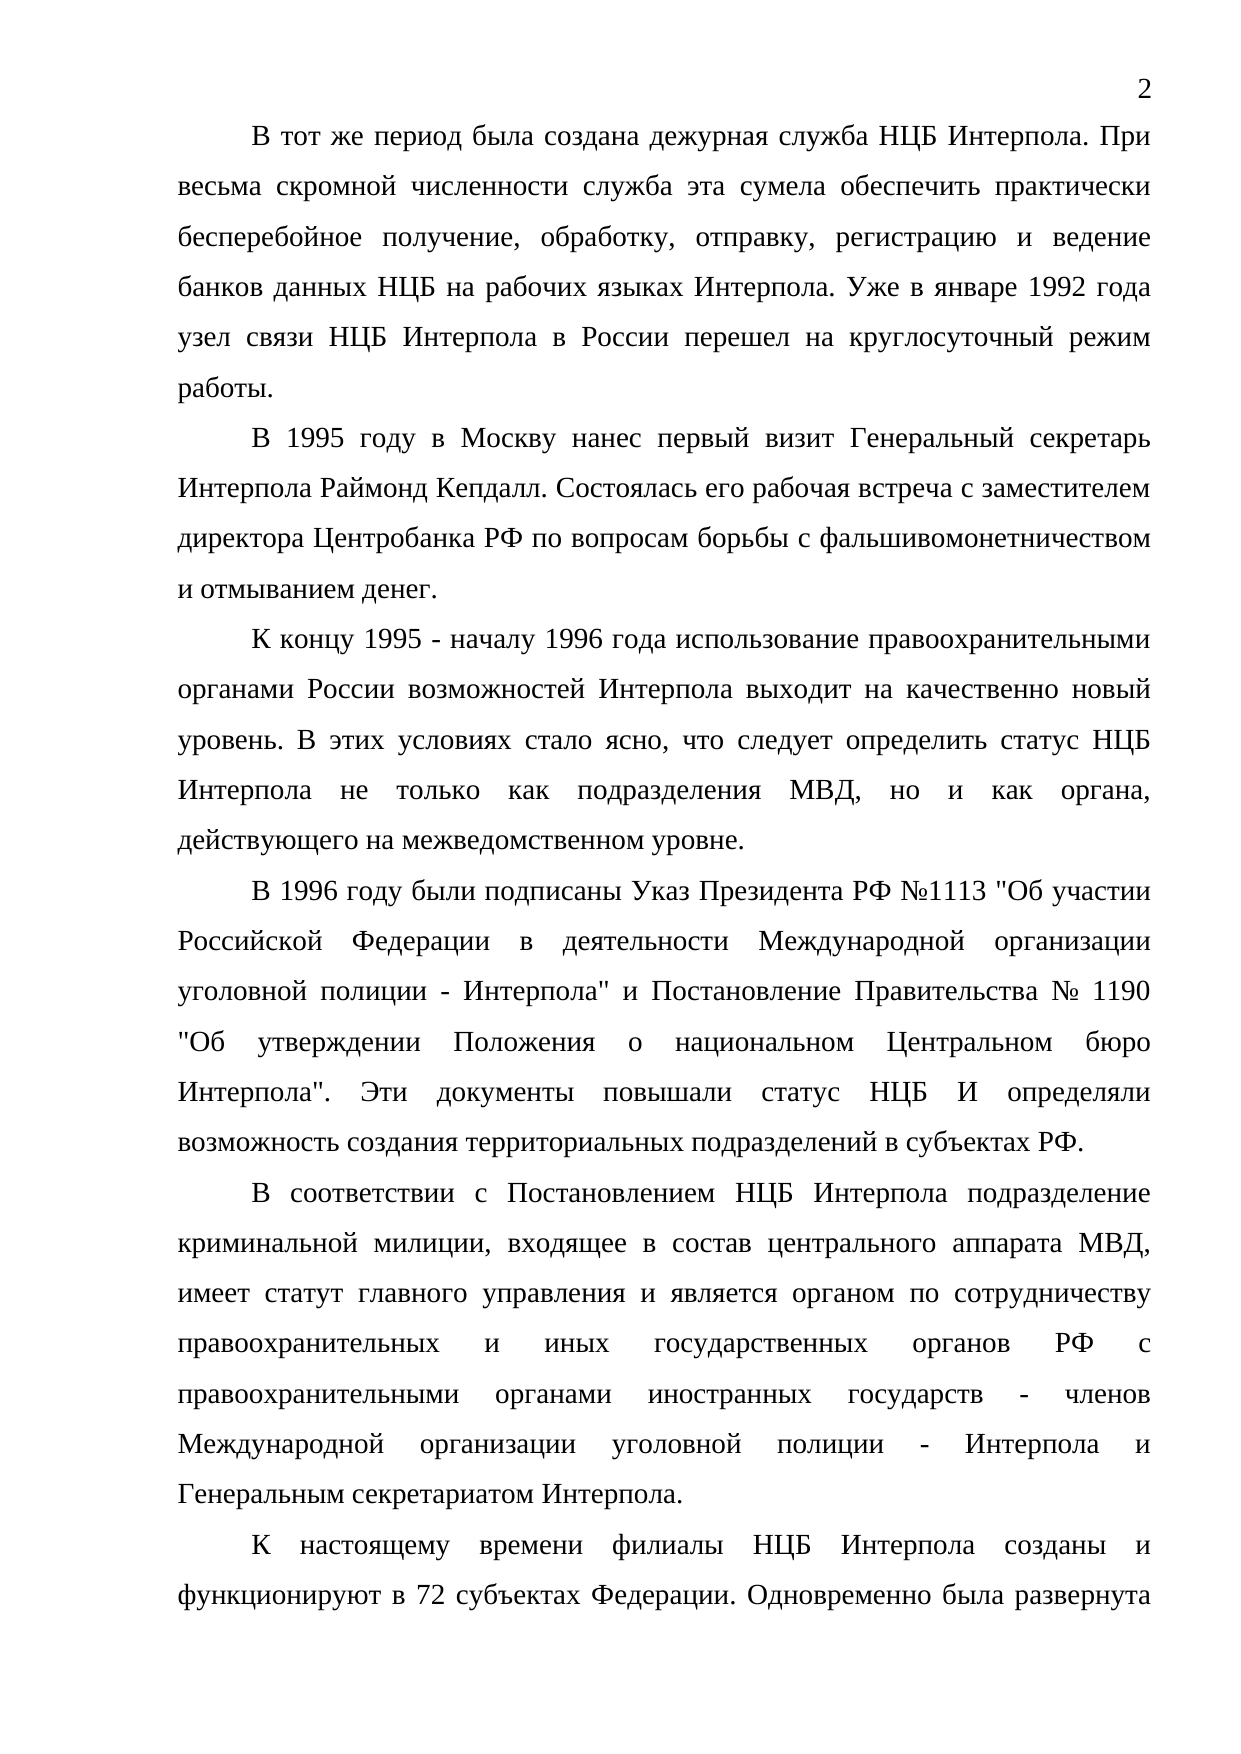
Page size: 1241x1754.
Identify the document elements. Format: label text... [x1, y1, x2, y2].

text В тот же период была создана дежурная служба НЦБ Интерпола. При весьма скромной численности служба эта сумела обеспечить практически бесперебойное получение, обработку, отправку, регистрацию и ведение банков данных НЦБ на рабочих языках Интерпола. Уже в январе 1992 года узел связи НЦБ Интерпола в России перешел на круглосуточный режим работы. [177, 118, 1152, 403]
text В 1996 году были подписаны Указ Президента РФ №1113 "Об участии Российской Федерации в деятельности Международной организации уголовной полиции - Интерпола" и Постановление Правительства № 1190 "Об утверждении Положения о национальном Центральном бюро Интерпола". Эти документы повышали статус НЦБ И определяли возможность создания территориальных подразделений в субъектах РФ. [177, 873, 1152, 1158]
text В 1995 году в Москву нанес первый визит Генеральный секретарь Интерпола Раймонд Кепдалл. Состоялась его рабочая встреча с заместителем директора Центробанка РФ по вопросам борьбы с фальшивомонетничеством и отмыванием денег. [177, 420, 1152, 604]
text В соответствии с Постановлением НЦБ Интерпола подразделение криминальной милиции, входящее в состав центрального аппарата МВД, имеет статут главного управления и является органом по сотрудничеству правоохранительных и иных государственных органов РФ с правоохранительными органами иностранных государств - членов Международной организации уголовной полиции - Интерпола и Генеральным секретариатом Интерпола. [177, 1175, 1152, 1510]
text К концу 1995 - началу 1996 года использование правоохранительными органами России возможностей Интерпола выходит на качественно новый уровень. В этих условиях стало ясно, что следует определить статус НЦБ Интерпола не только как подразделения МВД, но и как органа, действующего на межведомственном уровне. [177, 621, 1152, 856]
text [177, 1527, 1152, 1611]
